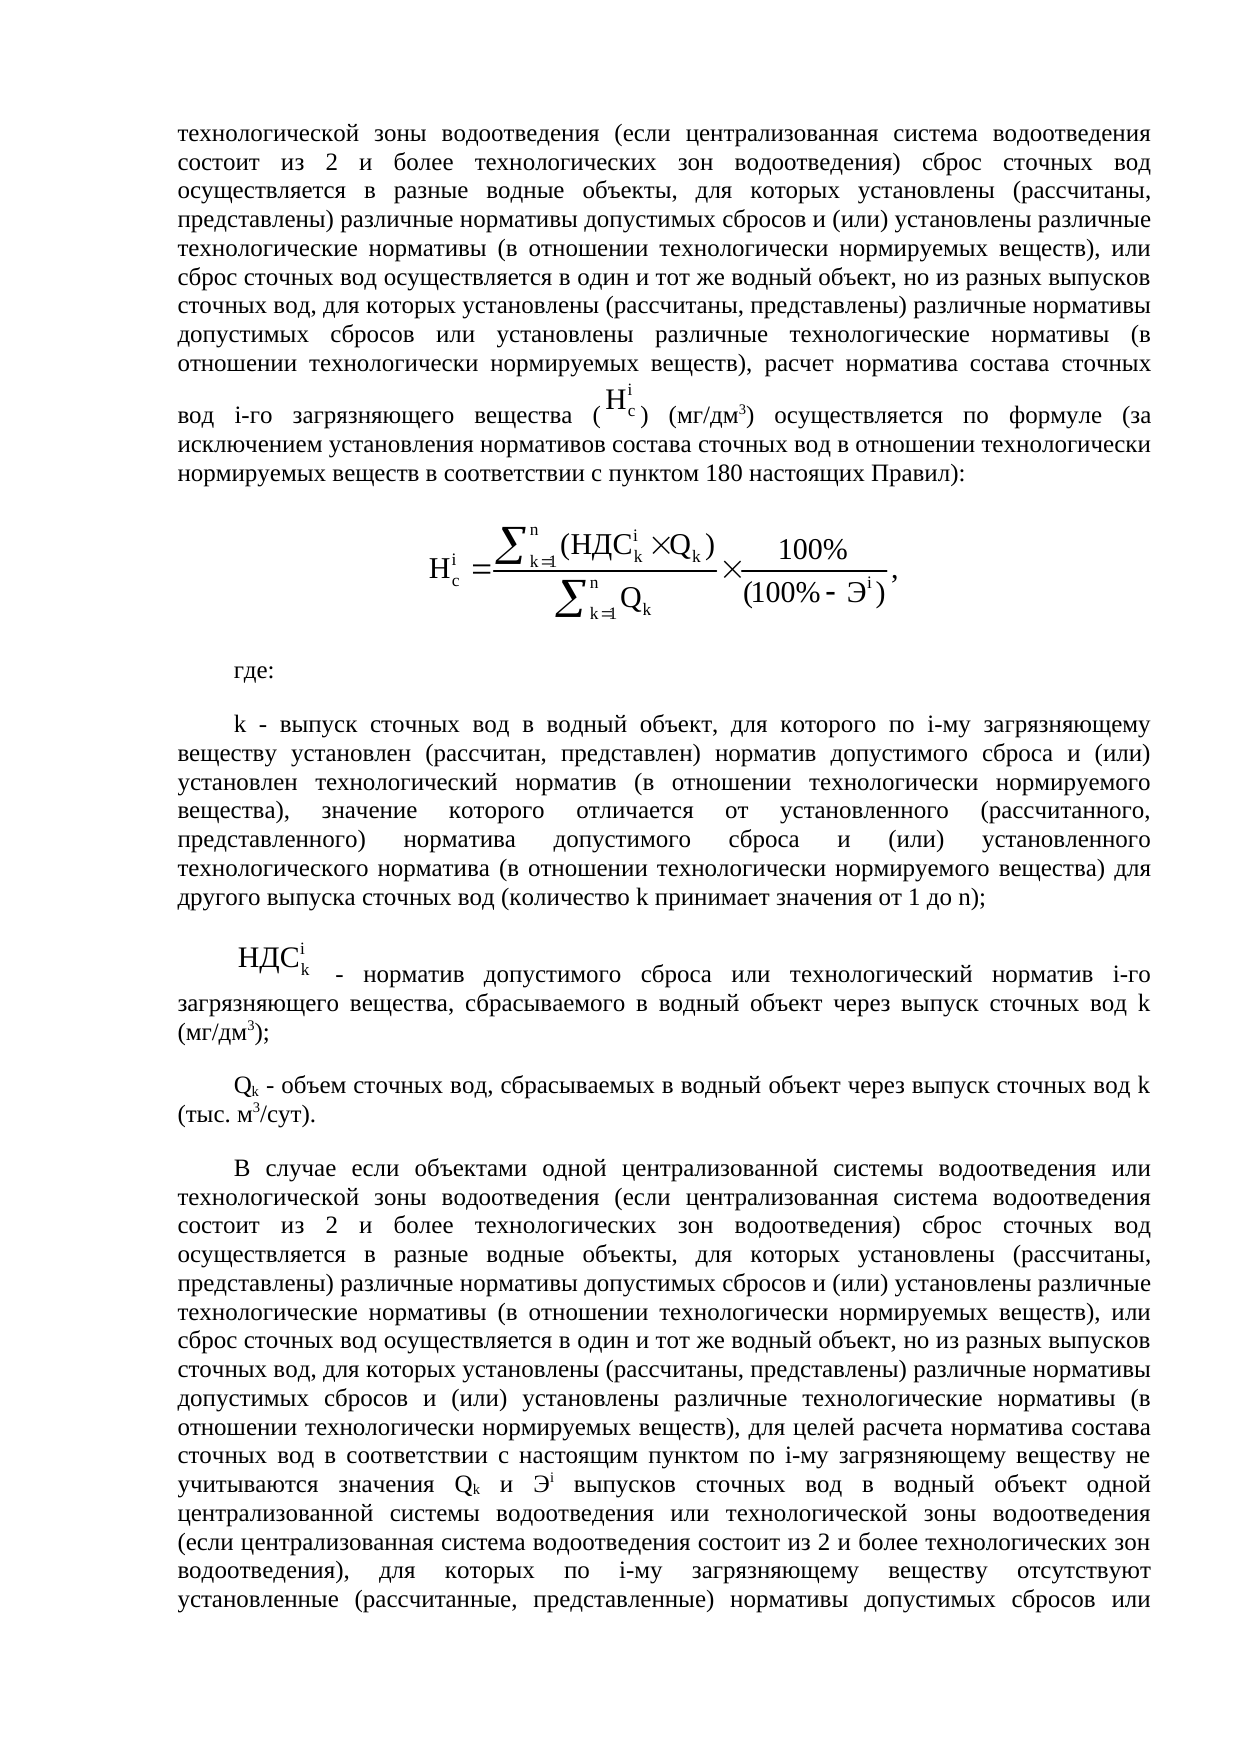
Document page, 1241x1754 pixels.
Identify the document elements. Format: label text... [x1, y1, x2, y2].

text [177, 1153, 1152, 1613]
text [177, 118, 1152, 487]
text - норматив допустимого сброса или технологический норматив i-го загрязняющего вещества, сбрасываемого в водный объект через выпуск сточных вод k (мг/дм3); [177, 935, 1152, 1045]
text Qk - объем сточных вод, сбрасываемых в водный объект через выпуск сточных вод k (тыс. м3/сут). [177, 1070, 1152, 1128]
text где: [177, 655, 1152, 684]
text k - выпуск сточных вод в водный объект, для которого по i-му загрязняющему веществу установлен (рассчитан, представлен) норматив допустимого сброса и (или) установлен технологический норматив (в отношении технологически нормируемого вещества), значение которого отличается от установленного (рассчитанного, представленного) норматива допустимого сброса и (или) установленного технологического норматива (в отношении технологически нормируемого вещества) для другого выпуска сточных вод (количество k принимает значения от 1 до n); [177, 709, 1152, 910]
